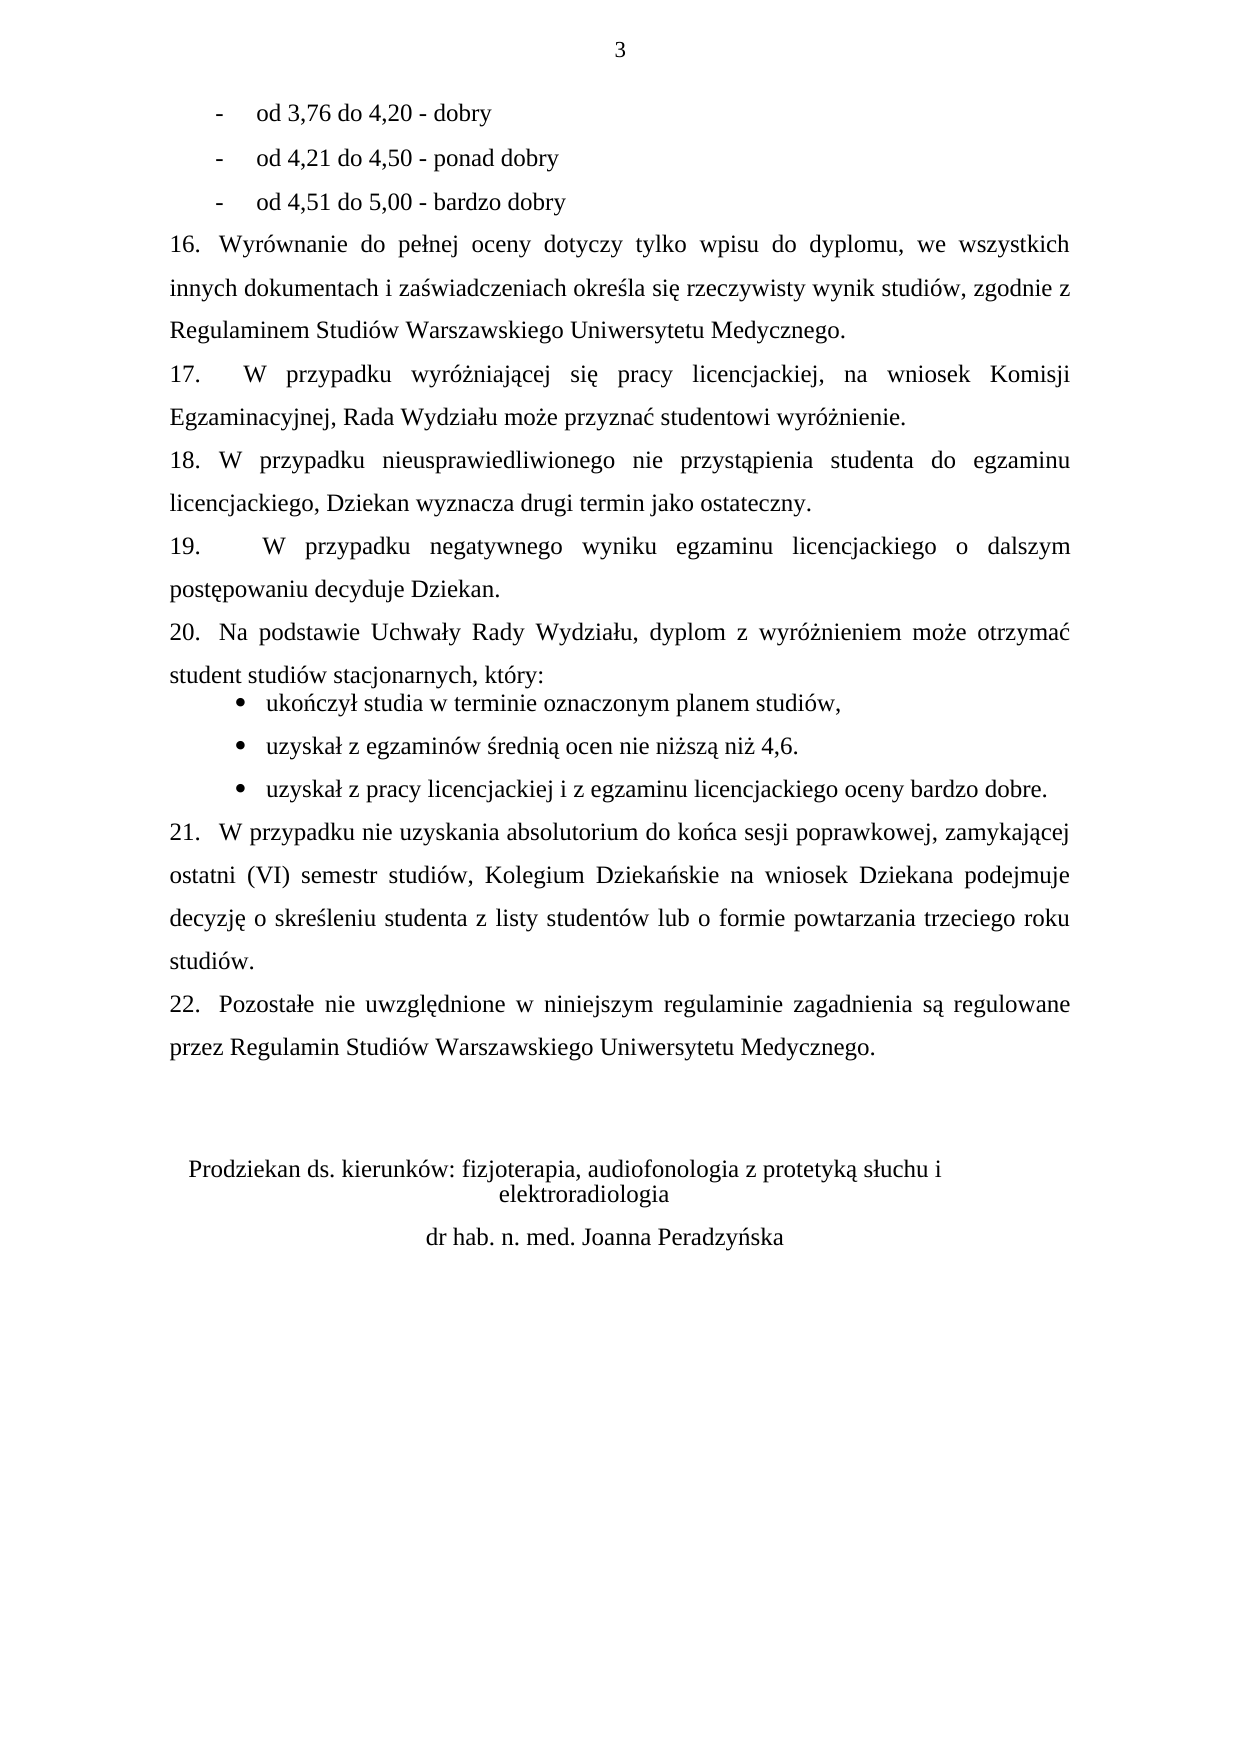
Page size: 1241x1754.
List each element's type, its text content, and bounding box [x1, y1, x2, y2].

list uzyskał z egzaminów średnią ocen nie niższą niż 4,6. [236, 734, 1071, 759]
text dr hab. n. med. Joanna Peradzyńska [169, 1226, 998, 1251]
list ukończył studia w terminie oznaczonym planem studiów, [236, 692, 1071, 717]
text Prodziekan ds. kierunków: fizjoterapia, audiofonologia z protetyką słuchu i elektroradiologia [132, 1157, 998, 1207]
list W przypadku negatywnego wyniku egzaminu licencjackiego o dalszym postępowaniu decyduje Dziekan. [169, 520, 1071, 606]
list Pozostałe nie uwzględnione w niniejszym regulaminie zagadnienia są regulowane przez Regulamin Studiów Warszawskiego Uniwersytetu Medycznego. [169, 978, 1071, 1064]
list Na podstawie Uchwały Rady Wydziału, dyplom z wyróżnieniem może otrzymać student studiów stacjonarnych, który: [169, 606, 1071, 692]
list W przypadku nie uzyskania absolutorium do końca sesji poprawkowej, zamykającej ostatni (VI) semestr studiów, Kolegium Dziekańskie na wniosek Dziekana podejmuje decyzję o skreśleniu studenta z listy studentów lub o formie powtarzania trzeciego roku studiów. [169, 806, 1071, 978]
list od 4,51 do 5,00 - bardzo dobry [215, 176, 1071, 218]
list uzyskał z pracy licencjackiej i z egzaminu licencjackiego oceny bardzo dobre. [236, 763, 1071, 806]
list od 3,76 do 4,20 - dobry [215, 86, 1071, 131]
list od 4,21 do 4,50 - ponad dobry [215, 131, 1071, 176]
list W przypadku nieusprawiedliwionego nie przystąpienia studenta do egzaminu licencjackiego, Dziekan wyznacza drugi termin jako ostateczny. [169, 434, 1071, 520]
list W przypadku wyróżniającej się pracy licencjackiej, na wniosek Komisji Egzaminacyjnej, Rada Wydziału może przyznać studentowi wyróżnienie. [169, 348, 1071, 434]
list Wyrównanie do pełnej oceny dotyczy tylko wpisu do dyplomu, we wszystkich innych dokumentach i zaświadczeniach określa się rzeczywisty wynik studiów, zgodnie z Regulaminem Studiów Warszawskiego Uniwersytetu Medycznego. [169, 218, 1071, 348]
